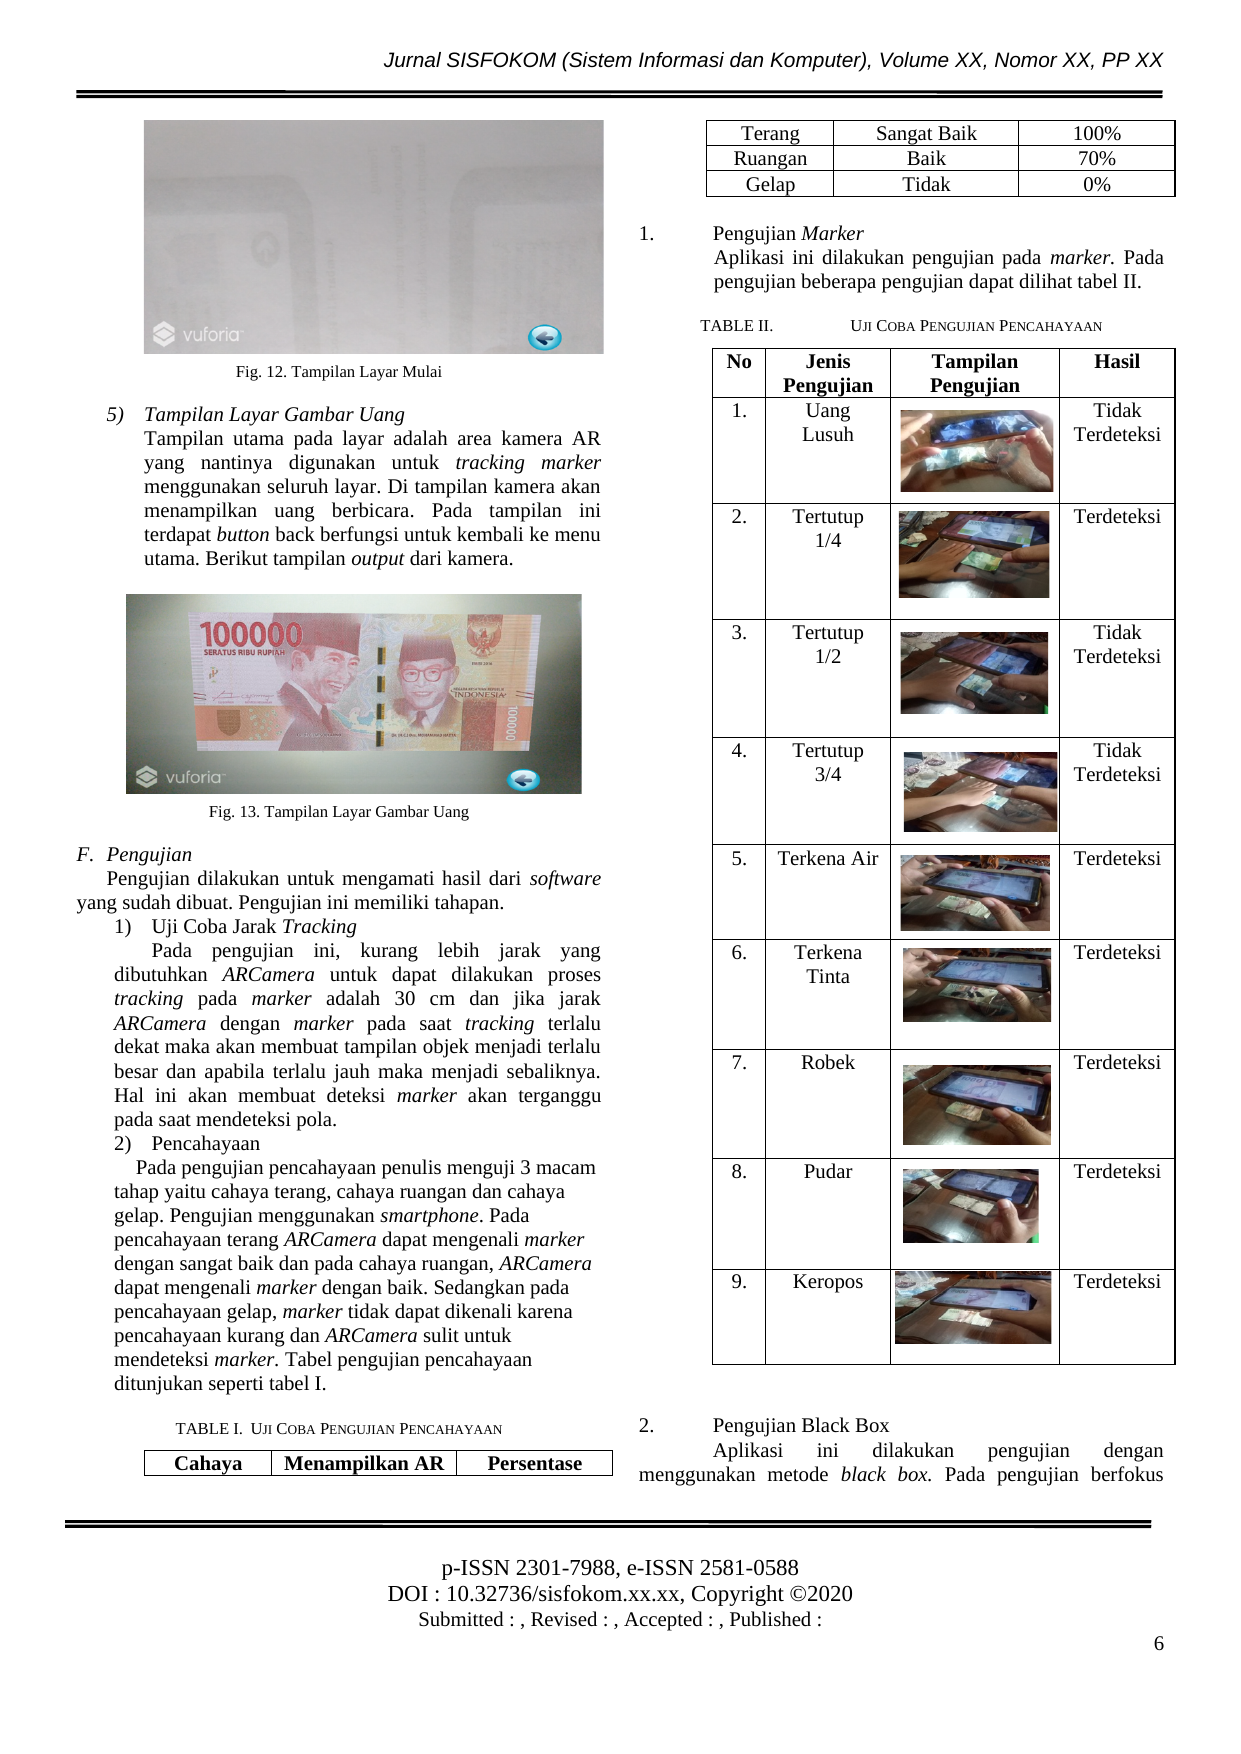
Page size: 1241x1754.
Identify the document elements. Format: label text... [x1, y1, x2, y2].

picture [903, 948, 1052, 1022]
table_cell [891, 1159, 1059, 1268]
table_cell Tidak Terdeteksi [1060, 620, 1174, 737]
table_cell Uang Lusuh [766, 398, 890, 502]
table_cell Baik [834, 146, 1018, 170]
table_cell [891, 398, 1059, 502]
table_header Jenis Pengujian [766, 349, 890, 397]
table_cell Terdeteksi [1060, 1270, 1174, 1364]
table_cell 4. [713, 738, 765, 844]
list Aplikasi ini dilakukan pengujian pada marker. Pada pengujian beberapa pengujian dapat dilihat tabel II. [714, 245, 1164, 293]
table_cell 9. [713, 1270, 765, 1364]
picture [126, 594, 582, 794]
table_cell [891, 620, 1059, 737]
table_cell [891, 1050, 1059, 1158]
list Tampilan Layar Gambar Uang [76, 802, 601, 821]
picture [900, 632, 1049, 714]
table_cell Ruangan [707, 146, 833, 170]
table_header Cahaya [145, 1451, 271, 1475]
table_cell Tertutup 3/4 [766, 738, 890, 844]
list Pengujian Black Box [639, 1413, 1164, 1437]
table_cell 1. [713, 398, 765, 502]
table_cell Tidak Terdeteksi [1060, 738, 1174, 844]
table_cell [891, 738, 1059, 844]
table_cell 100% [1019, 121, 1174, 145]
table_header Menampilkan AR [272, 1451, 456, 1475]
table_cell 8. [713, 1159, 765, 1268]
list Uji Coba Jarak Tracking [114, 914, 601, 938]
table_cell 6. [713, 940, 765, 1049]
table_header No [713, 349, 765, 397]
table_cell Terkena Tinta [766, 940, 890, 1049]
table_cell Terang [707, 121, 833, 145]
picture [900, 410, 1054, 492]
picture [143, 120, 604, 354]
list Tampilan utama pada layar adalah area kamera AR yang nantinya digunakan untuk tracking marker menggunakan seluruh layar. Di tampilan kamera akan menampilkan uang berbicara. Pada tampilan ini terdapat button back berfungsi untuk kembali ke menu utama. Berikut tampilan output dari kamera. [144, 426, 601, 570]
table_cell [891, 940, 1059, 1049]
table_cell [891, 1270, 1059, 1364]
picture [903, 1169, 1039, 1243]
table_header Persentase [457, 1451, 612, 1475]
list Pengujian [76, 842, 601, 866]
table_cell Terdeteksi [1060, 504, 1174, 619]
table_cell Terdeteksi [1060, 845, 1174, 939]
table_header Hasil [1060, 349, 1174, 397]
table_cell Tidak Terdeteksi [1060, 398, 1174, 502]
table_cell Tertutup 1/4 [766, 504, 890, 619]
table_cell 0% [1019, 171, 1174, 196]
table_cell 3. [713, 620, 765, 737]
table_header Tampilan Pengujian [891, 349, 1059, 397]
list Tampilan Layar Mulai [76, 362, 601, 381]
table_cell Terdeteksi [1060, 1159, 1174, 1268]
table_cell 2. [713, 504, 765, 619]
table_cell 70% [1019, 146, 1174, 170]
list Uji Coba Pengujian Pencahayaan [639, 318, 1164, 335]
list Uji Coba Pengujian Pencahayaan [76, 1420, 601, 1438]
table_cell Pudar [766, 1159, 890, 1268]
picture [903, 1065, 1051, 1145]
picture [900, 855, 1050, 931]
text Pada pengujian pencahayaan penulis menguji 3 macam tahap yaitu cahaya terang, cahaya ruangan dan cahaya gelap. Pengujian menggunakan smartphone. Pada pencahayaan terang ARCamera dapat mengenali marker dengan sangat baik dan pada cahaya ruangan, ARCamera dapat mengenali marker dengan baik. Sedangkan pada pencahayaan gelap, marker tidak dapat dikenali karena pencahayaan kurang dan ARCamera sulit untuk mendeteksi marker. Tabel pengujian pencahayaan ditunjukan seperti tabel I. [114, 1155, 601, 1395]
list Tampilan Layar Gambar Uang [106, 402, 601, 426]
table_cell Terdeteksi [1060, 1050, 1174, 1158]
text Pada pengujian ini, kurang lebih jarak yang dibutuhkan ARCamera untuk dapat dilakukan proses tracking pada marker adalah 30 cm dan jika jarak ARCamera dengan marker pada saat tracking terlalu dekat maka akan membuat tampilan objek menjadi terlalu besar dan apabila terlalu jauh maka menjadi sebaliknya. Hal ini akan membuat deteksi marker akan terganggu pada saat mendeteksi pola. [114, 938, 601, 1131]
table_cell [891, 845, 1059, 939]
table_cell Robek [766, 1050, 890, 1158]
table_cell Terdeteksi [1060, 940, 1174, 1049]
table_cell 7. [713, 1050, 765, 1158]
picture [895, 1271, 1052, 1344]
table_cell Gelap [707, 171, 833, 196]
table_cell Tidak [834, 171, 1018, 196]
table_cell Sangat Baik [834, 121, 1018, 145]
list Pencahayaan [114, 1131, 601, 1155]
text Pengujian dilakukan untuk mengamati hasil dari software yang sudah dibuat. Pengujian ini memiliki tahapan. [76, 866, 601, 914]
picture [898, 511, 1050, 598]
table_cell 5. [713, 845, 765, 939]
table_cell Terkena Air [766, 845, 890, 939]
table_cell Tertutup 1/2 [766, 620, 890, 737]
table_cell [891, 504, 1059, 619]
table_cell Keropos [766, 1270, 890, 1364]
list Pengujian Marker [639, 221, 1164, 245]
picture [903, 752, 1058, 832]
